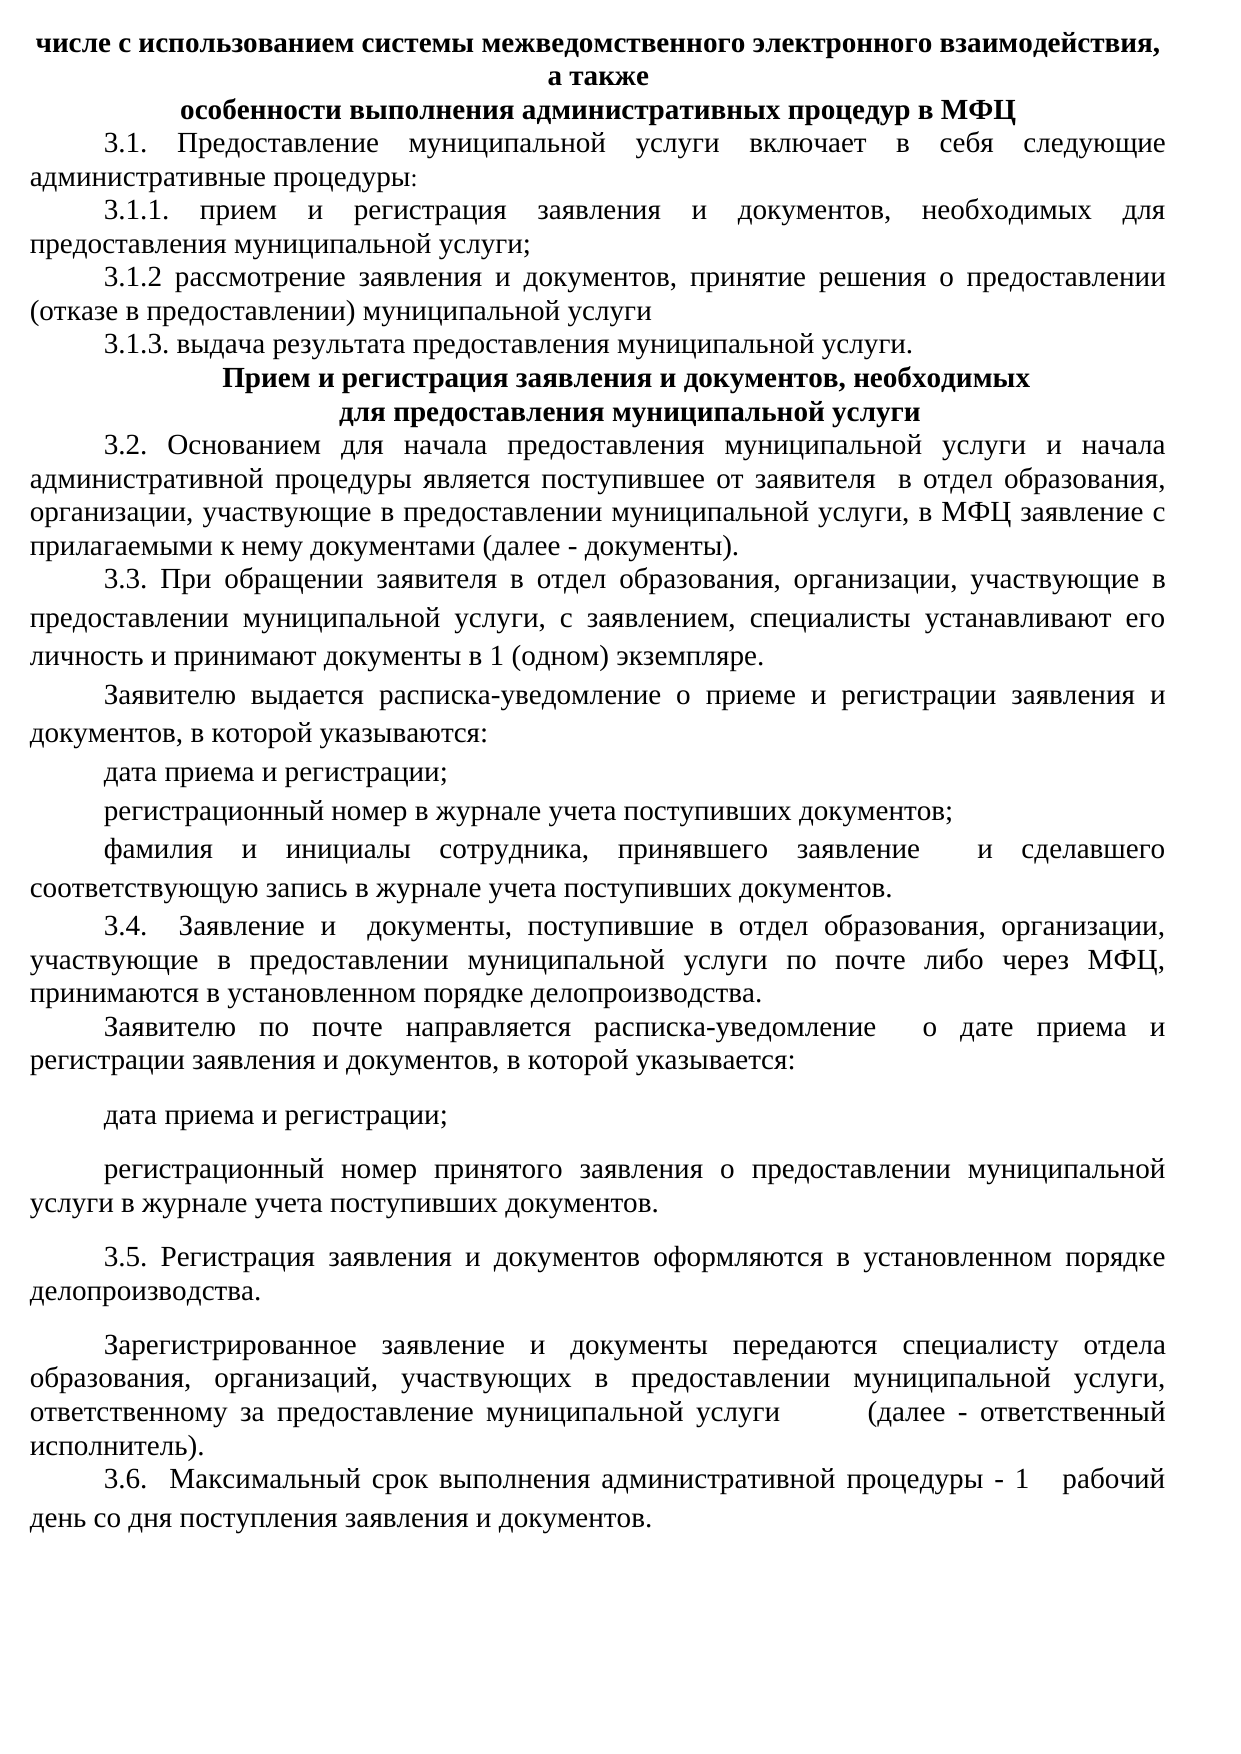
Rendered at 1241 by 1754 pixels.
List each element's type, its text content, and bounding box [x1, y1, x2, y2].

text для предоставления муниципальной услуги [29, 394, 1167, 427]
text 3.1.3. выдача результата предоставления муниципальной услуги. [29, 327, 1167, 360]
text особенности выполнения административных процедур в МФЦ [29, 92, 1167, 125]
text дата приема и регистрации; [29, 754, 1167, 788]
text 3.2. Основанием для начала предоставления муниципальной услуги и начала административной процедуры является поступившее от заявителя в отдел образования, организации, участвующие в предоставлении муниципальной услуги, в МФЦ заявление с прилагаемыми к нему документами (далее - документы). [29, 427, 1167, 561]
text Прием и регистрация заявления и документов, необходимых [29, 360, 1167, 394]
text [29, 25, 1167, 92]
text 3.1.2 рассмотрение заявления и документов, принятие решения о предоставлении (отказе в предоставлении) муниципальной услуги [29, 259, 1167, 327]
text 3.5. Регистрация заявления и документов оформляются в установленном порядке делопроизводства. [29, 1239, 1167, 1306]
text дата приема и регистрации; [29, 1097, 1167, 1130]
text фамилия и инициалы сотрудника, принявшего заявление и сделавшего соответствующую запись в журнале учета поступивших документов. [29, 831, 1167, 903]
text регистрационный номер в журнале учета поступивших документов; [29, 793, 1167, 826]
text Зарегистрированное заявление и документы передаются специалисту отдела образования, организаций, участвующих в предоставлении муниципальной услуги, ответственному за предоставление муниципальной услуги (далее - ответственный исполнитель). [29, 1327, 1167, 1461]
text регистрационный номер принятого заявления о предоставлении муниципальной услуги в журнале учета поступивших документов. [29, 1151, 1167, 1218]
text Заявителю выдается расписка-уведомление о приеме и регистрации заявления и документов, в которой указываются: [29, 677, 1167, 749]
text 3.3. При обращении заявителя в отдел образования, организации, участвующие в предоставлении муниципальной услуги, с заявлением, специалисты устанавливают его личность и принимают документы в 1 (одном) экземпляре. [29, 561, 1167, 672]
text Заявителю по почте направляется расписка-уведомление о дате приема и регистрации заявления и документов, в которой указывается: [29, 1009, 1167, 1076]
text 3.1. Предоставление муниципальной услуги включает в себя следующие административные процедуры: [29, 125, 1167, 192]
text 3.6. Максимальный срок выполнения административной процедуры - 1 рабочий день со дня поступления заявления и документов. [29, 1461, 1167, 1533]
text 3.4. Заявление и документы, поступившие в отдел образования, организации, участвующие в предоставлении муниципальной услуги по почте либо через МФЦ, принимаются в установленном порядке делопроизводства. [29, 908, 1167, 1009]
text 3.1.1. прием и регистрация заявления и документов, необходимых для предоставления муниципальной услуги; [29, 192, 1167, 259]
